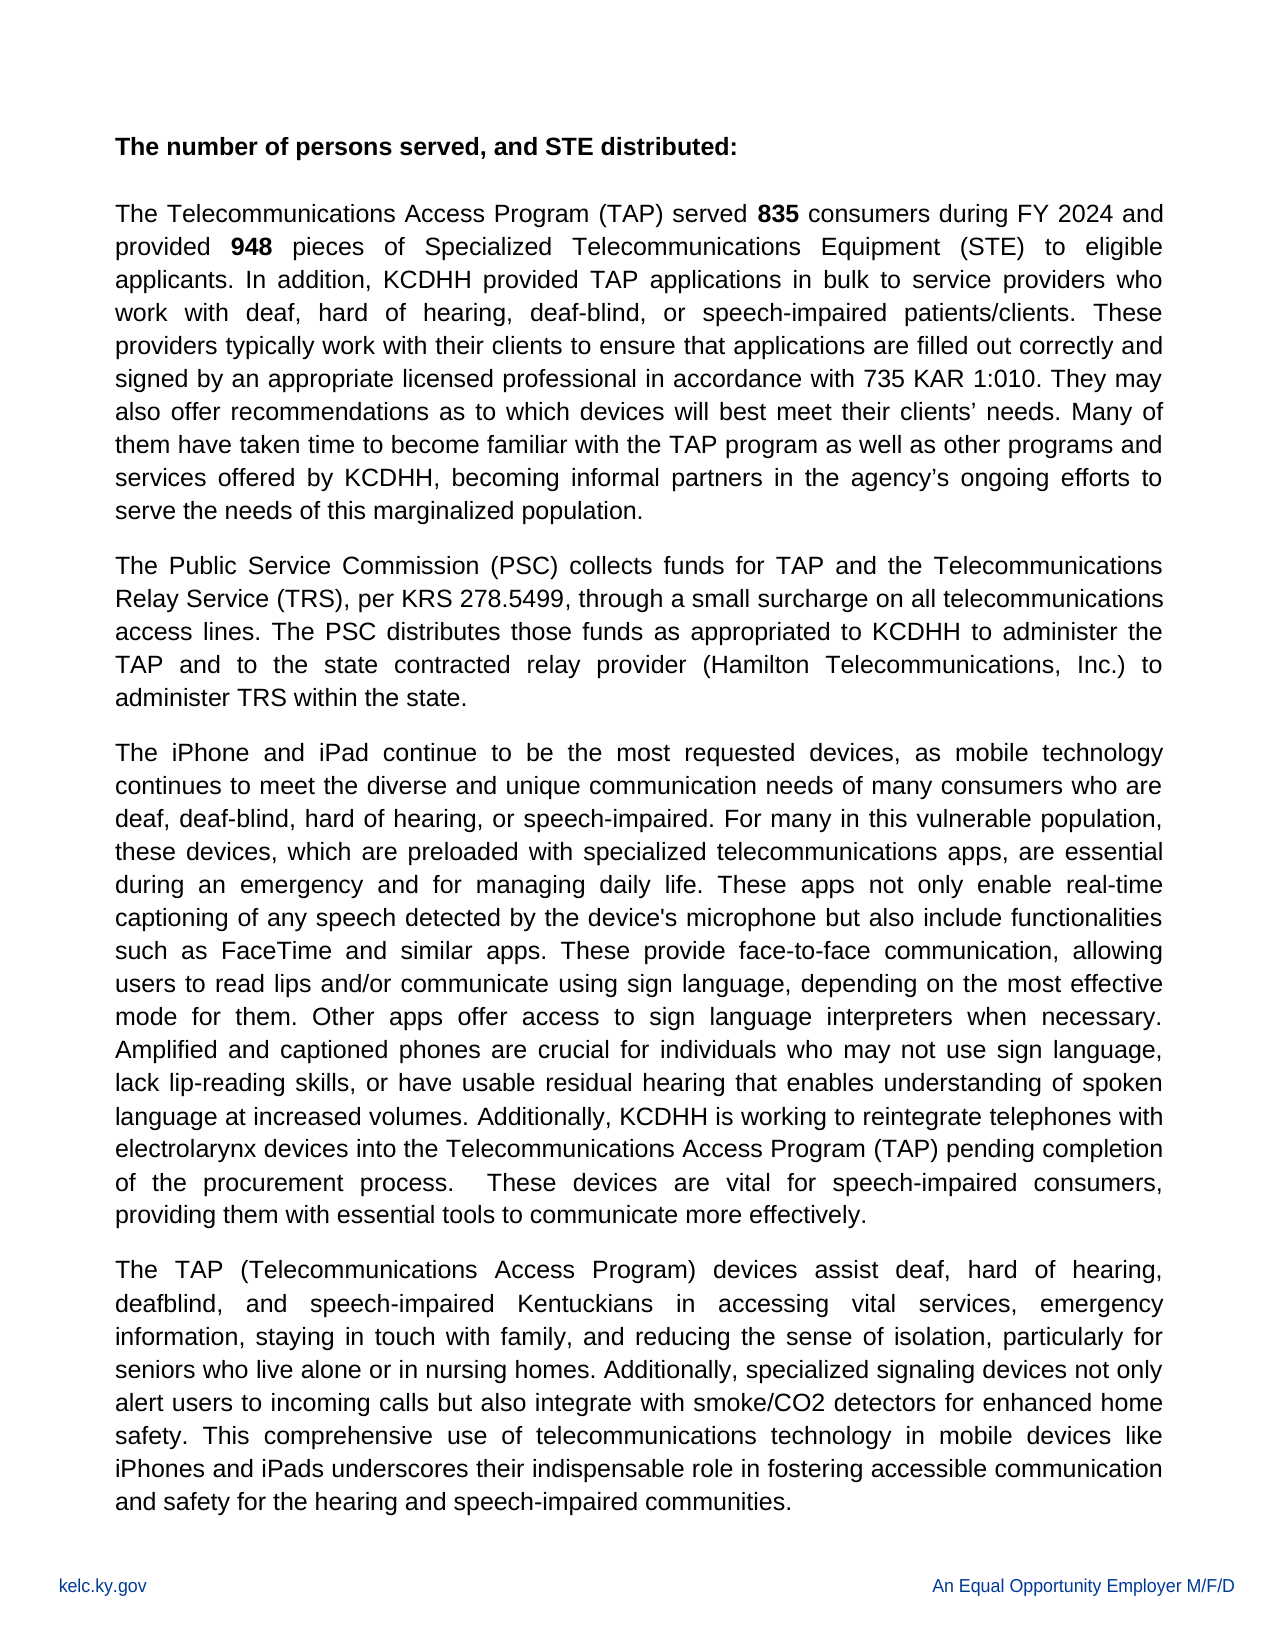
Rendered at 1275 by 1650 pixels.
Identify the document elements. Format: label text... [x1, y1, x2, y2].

text The iPhone and iPad continue to be the most requested devices, as mobile technology continues to meet the diverse and unique communication needs of many consumers who are deaf, deaf-blind, hard of hearing, or speech-impaired. For many in this vulnerable population, these devices, which are preloaded with specialized telecommunications apps, are essential during an emergency and for managing daily life. These apps not only enable real-time captioning of any speech detected by the device's microphone but also include functionalities such as FaceTime and similar apps. These provide face-to-face communication, allowing users to read lips and/or communicate using sign language, depending on the most effective mode for them. Other apps offer access to sign language interpreters when necessary. Amplified and captioned phones are crucial for individuals who may not use sign language, lack lip-reading skills, or have usable residual hearing that enables understanding of spoken language at increased volumes. Additionally, KCDHH is working to reintegrate telephones with electrolarynx devices into the Telecommunications Access Program (TAP) pending completion of the procurement process. These devices are vital for speech-impaired consumers, providing them with essential tools to communicate more effectively. [115, 738, 1165, 1229]
text The TAP (Telecommunications Access Program) devices assist deaf, hard of hearing, deafblind, and speech-impaired Kentuckians in accessing vital services, emergency information, staying in touch with family, and reducing the sense of isolation, particularly for seniors who live alone or in nursing homes. Additionally, specialized signaling devices not only alert users to incoming calls but also integrate with smoke/CO2 detectors for enhanced home safety. This comprehensive use of telecommunications technology in mobile devices like iPhones and iPads underscores their indispensable role in fostering accessible communication and safety for the hearing and speech-impaired communities. [115, 1256, 1165, 1515]
text The Public Service Commission (PSC) collects funds for TAP and the Telecommunications Relay Service (TRS), per KRS 278.5499, through a small surcharge on all telecommunications access lines. The PSC distributes those funds as appropriated to KCDHH to administer the TAP and to the state contracted relay provider (Hamilton Telecommunications, Inc.) to administer TRS within the state. [115, 551, 1165, 712]
text The number of persons served, and STE distributed: [115, 132, 1165, 161]
text The Telecommunications Access Program (TAP) served 835 consumers during FY 2024 and provided 948 pieces of Specialized Telecommunications Equipment (STE) to eligible applicants. In addition, KCDHH provided TAP applications in bulk to service providers who work with deaf, hard of hearing, deaf-blind, or speech-impaired patients/clients. These providers typically work with their clients to ensure that applications are filled out correctly and signed by an appropriate licensed professional in accordance with 735 KAR 1:010. They may also offer recommendations as to which devices will best meet their clients’ needs. Many of them have taken time to become familiar with the TAP program as well as other programs and services offered by KCDHH, becoming informal partners in the agency’s ongoing efforts to serve the needs of this marginalized population. [115, 199, 1165, 525]
